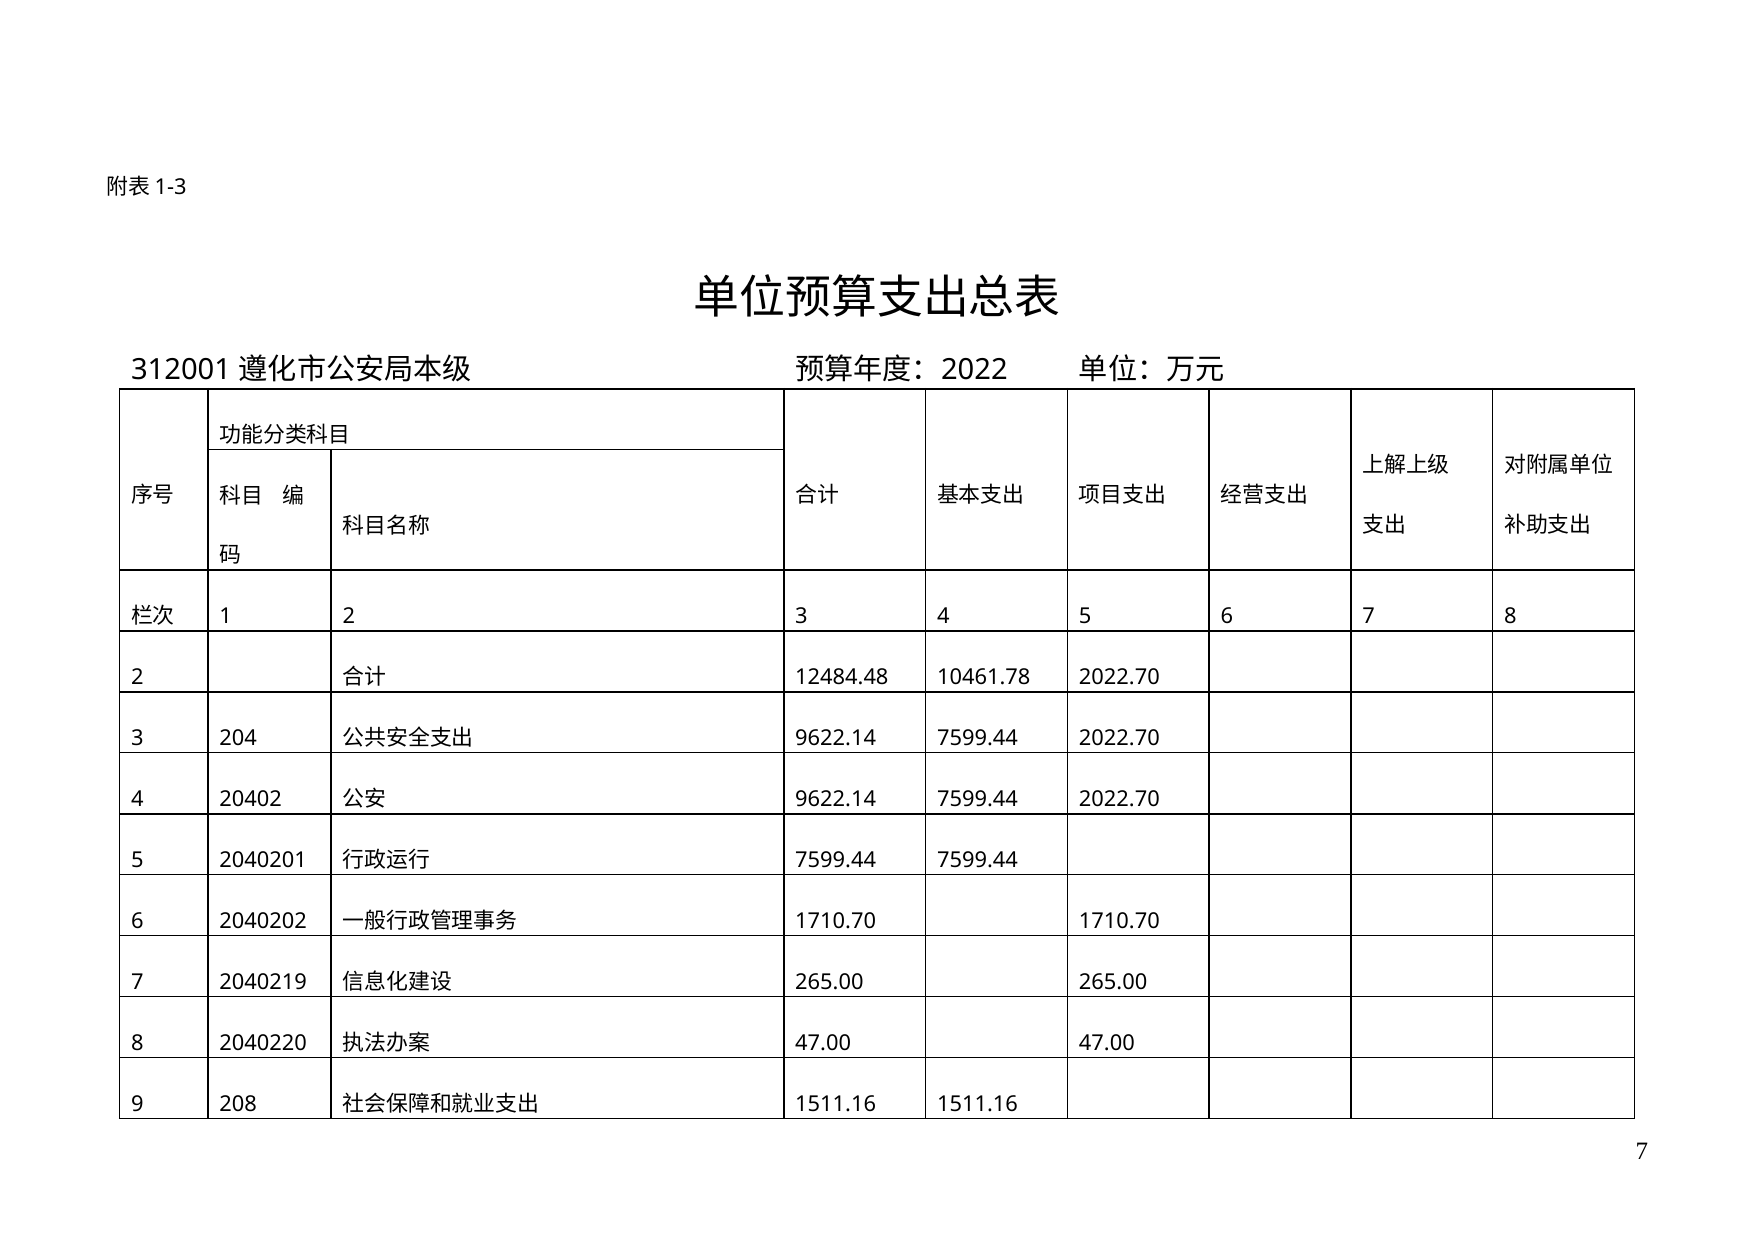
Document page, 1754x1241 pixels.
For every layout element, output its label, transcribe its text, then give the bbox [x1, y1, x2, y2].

table_cell [1493, 1058, 1634, 1117]
table_cell [1352, 632, 1492, 691]
table_cell [1352, 997, 1492, 1057]
table_cell 栏次 [120, 571, 207, 630]
table_cell 功能分类科目 [209, 390, 783, 449]
table_cell 9622.14 [785, 693, 925, 752]
table_cell 合计 [785, 390, 925, 569]
table_cell 对附属单位补助支出 [1493, 390, 1634, 569]
table_cell [1210, 936, 1350, 996]
table_cell 1710.70 [785, 875, 925, 935]
table_cell 2022.70 [1068, 632, 1208, 691]
table_cell [1068, 815, 1208, 874]
table_cell [1352, 1058, 1492, 1117]
table_cell [1210, 815, 1350, 874]
table_cell 1511.16 [785, 1058, 925, 1117]
table_cell [1352, 936, 1492, 996]
table_cell 2 [120, 632, 207, 691]
table_cell [926, 875, 1067, 935]
table_cell 12484.48 [785, 632, 925, 691]
table_cell 1710.70 [1068, 875, 1208, 935]
table_cell 7599.44 [785, 815, 925, 874]
table_cell 3 [785, 571, 925, 630]
table_cell [1210, 997, 1350, 1057]
table_cell 2 [332, 571, 783, 630]
table_cell [1068, 1058, 1208, 1117]
table_cell [1493, 693, 1634, 752]
table_cell 合计 [332, 632, 783, 691]
table_cell [1493, 875, 1634, 935]
table_cell [1493, 753, 1634, 813]
table_cell 7599.44 [926, 693, 1067, 752]
table_cell 2040201 [209, 815, 330, 874]
table_cell [1352, 815, 1492, 874]
table_cell 公安 [332, 753, 783, 813]
table_cell 265.00 [1068, 936, 1208, 996]
table_cell 7599.44 [926, 753, 1067, 813]
table_cell 执法办案 [332, 997, 783, 1057]
table_cell [1352, 693, 1492, 752]
table_cell 科目名称 [332, 450, 783, 569]
table_cell [1493, 936, 1634, 996]
table_cell [1493, 815, 1634, 874]
table_cell 6 [120, 875, 207, 935]
table_cell 7 [1352, 571, 1492, 630]
table_cell 7599.44 [926, 815, 1067, 874]
table_cell 47.00 [1068, 997, 1208, 1057]
table_cell 社会保障和就业支出 [332, 1058, 783, 1117]
table_cell [1352, 875, 1492, 935]
table_cell 基本支出 [926, 390, 1067, 569]
table_cell 4 [120, 753, 207, 813]
table_cell [1210, 753, 1350, 813]
table_cell 1511.16 [926, 1058, 1067, 1117]
table_cell [1210, 875, 1350, 935]
table_cell [926, 936, 1067, 996]
table_cell 47.00 [785, 997, 925, 1057]
table_cell 4 [926, 571, 1067, 630]
table_cell [1493, 632, 1634, 691]
table_cell 上解上级 支出 [1352, 390, 1492, 569]
table_cell 7 [120, 936, 207, 996]
table_cell 9 [120, 1058, 207, 1117]
table_cell [209, 632, 330, 691]
table_cell 科目 编码 [209, 450, 330, 569]
table_cell 项目支出 [1068, 390, 1208, 569]
table_cell 一般行政管理事务 [332, 875, 783, 935]
table_cell 208 [209, 1058, 330, 1117]
table_cell [1210, 632, 1350, 691]
table_cell 204 [209, 693, 330, 752]
table_cell 10461.78 [926, 632, 1067, 691]
table_cell 2040219 [209, 936, 330, 996]
text 附表1-3 [106, 142, 1648, 201]
table_cell 5 [1068, 571, 1208, 630]
table_cell 265.00 [785, 936, 925, 996]
table_cell 经营支出 [1210, 390, 1350, 569]
table_header 312001 遵化市公安局本级 [120, 328, 784, 388]
table_cell 1 [209, 571, 330, 630]
table_cell 2040202 [209, 875, 330, 935]
table_cell 序号 [120, 390, 207, 569]
table_cell [1210, 1058, 1350, 1117]
table_cell [1210, 693, 1350, 752]
table_cell 信息化建设 [332, 936, 783, 996]
table_cell 2022.70 [1068, 753, 1208, 813]
table_header 预算年度：2022 [785, 328, 1067, 388]
table_cell 行政运行 [332, 815, 783, 874]
table_cell 20402 [209, 753, 330, 813]
table_cell [1352, 753, 1492, 813]
table_cell 公共安全支出 [332, 693, 783, 752]
table_cell 3 [120, 693, 207, 752]
table_cell 5 [120, 815, 207, 874]
table_cell 2022.70 [1068, 693, 1208, 752]
table_cell [1493, 997, 1634, 1057]
table_cell 8 [120, 997, 207, 1057]
table_cell 6 [1210, 571, 1350, 630]
table_cell 9622.14 [785, 753, 925, 813]
table_cell 2040220 [209, 997, 330, 1057]
text 单位预算支出总表 [106, 261, 1648, 327]
table_header 单位：万元 [1068, 328, 1634, 388]
table_cell 8 [1493, 571, 1634, 630]
table_cell [926, 997, 1067, 1057]
